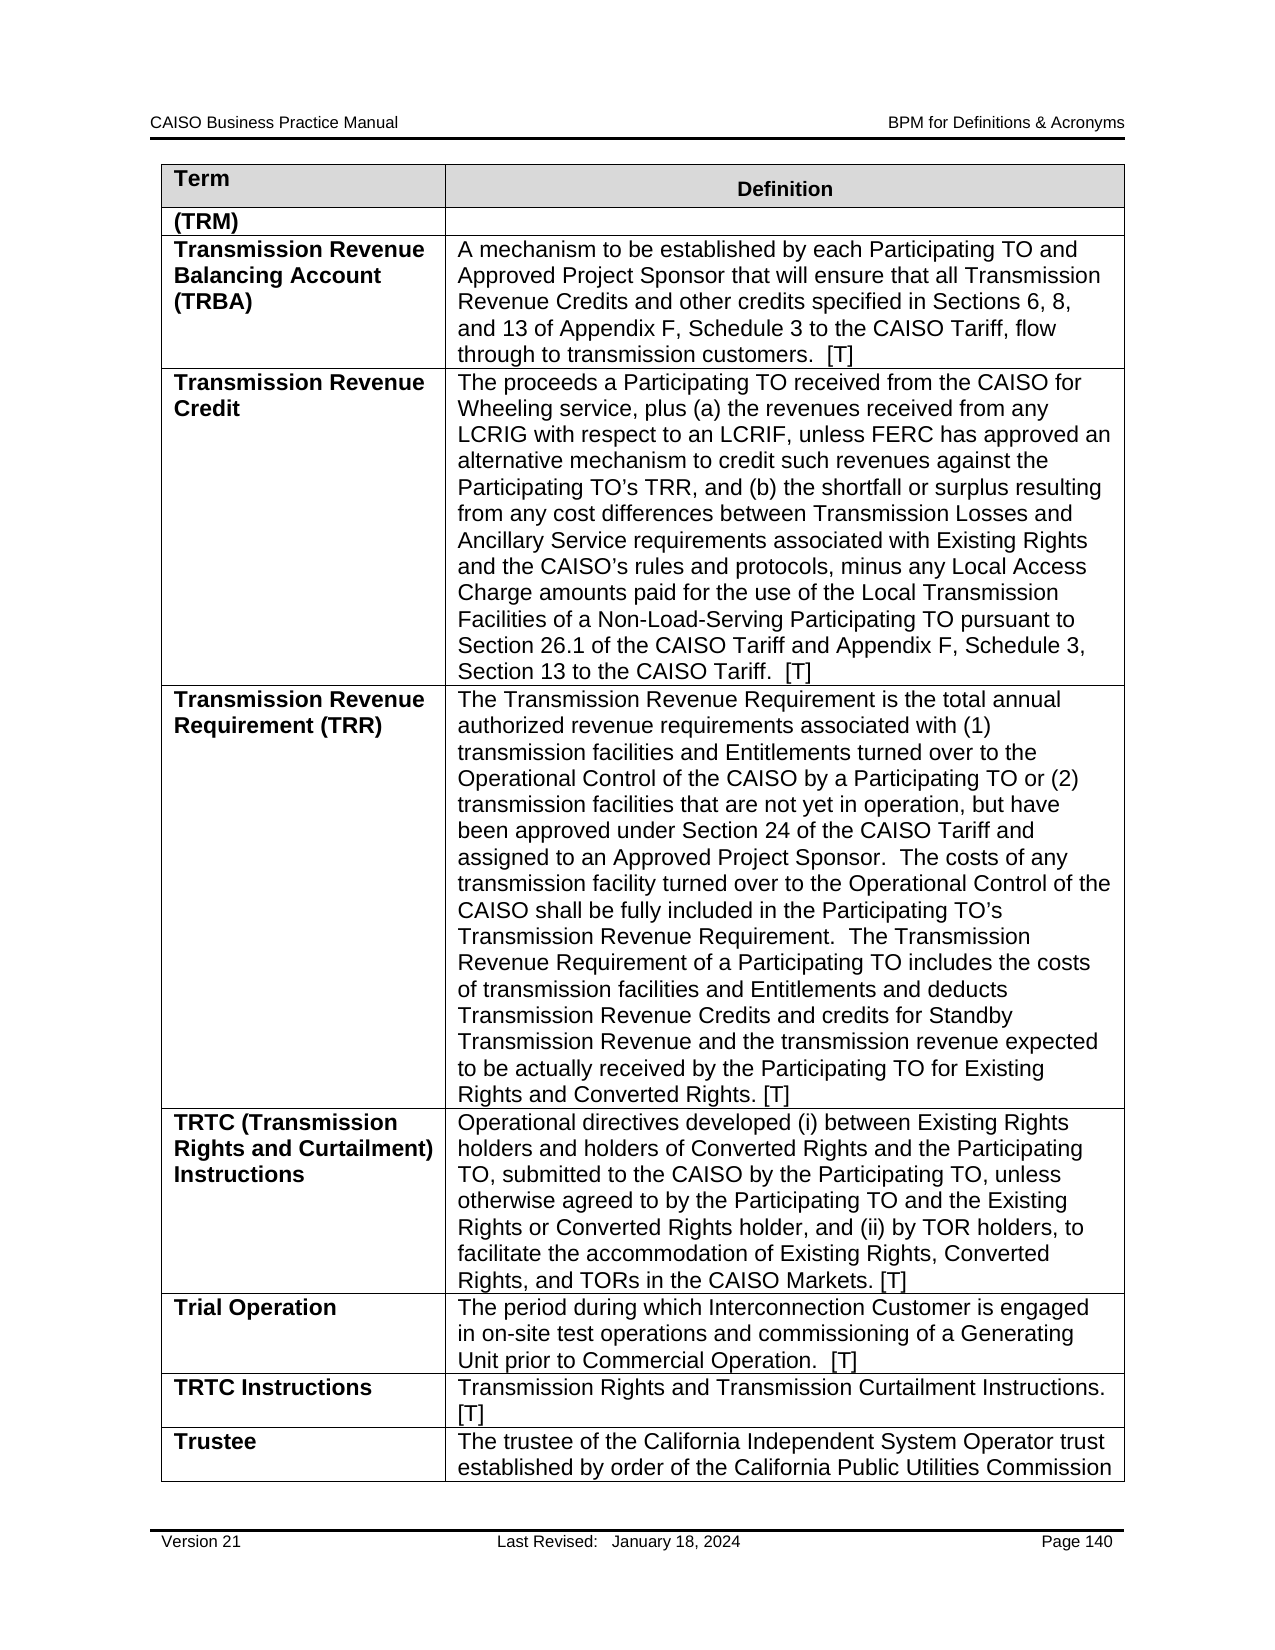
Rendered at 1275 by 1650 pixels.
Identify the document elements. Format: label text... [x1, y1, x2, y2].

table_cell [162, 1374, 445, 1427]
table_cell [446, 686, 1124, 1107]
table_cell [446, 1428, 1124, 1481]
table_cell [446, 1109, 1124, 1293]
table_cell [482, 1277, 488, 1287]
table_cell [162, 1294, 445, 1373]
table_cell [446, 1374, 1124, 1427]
table_header Term [162, 165, 445, 207]
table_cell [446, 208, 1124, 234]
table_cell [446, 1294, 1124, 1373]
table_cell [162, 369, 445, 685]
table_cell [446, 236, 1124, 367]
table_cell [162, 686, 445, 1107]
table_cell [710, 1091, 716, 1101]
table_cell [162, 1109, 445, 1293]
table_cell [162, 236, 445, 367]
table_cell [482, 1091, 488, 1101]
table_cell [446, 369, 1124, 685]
table_header Definition [446, 165, 1124, 207]
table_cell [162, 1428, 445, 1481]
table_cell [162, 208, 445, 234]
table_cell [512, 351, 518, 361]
